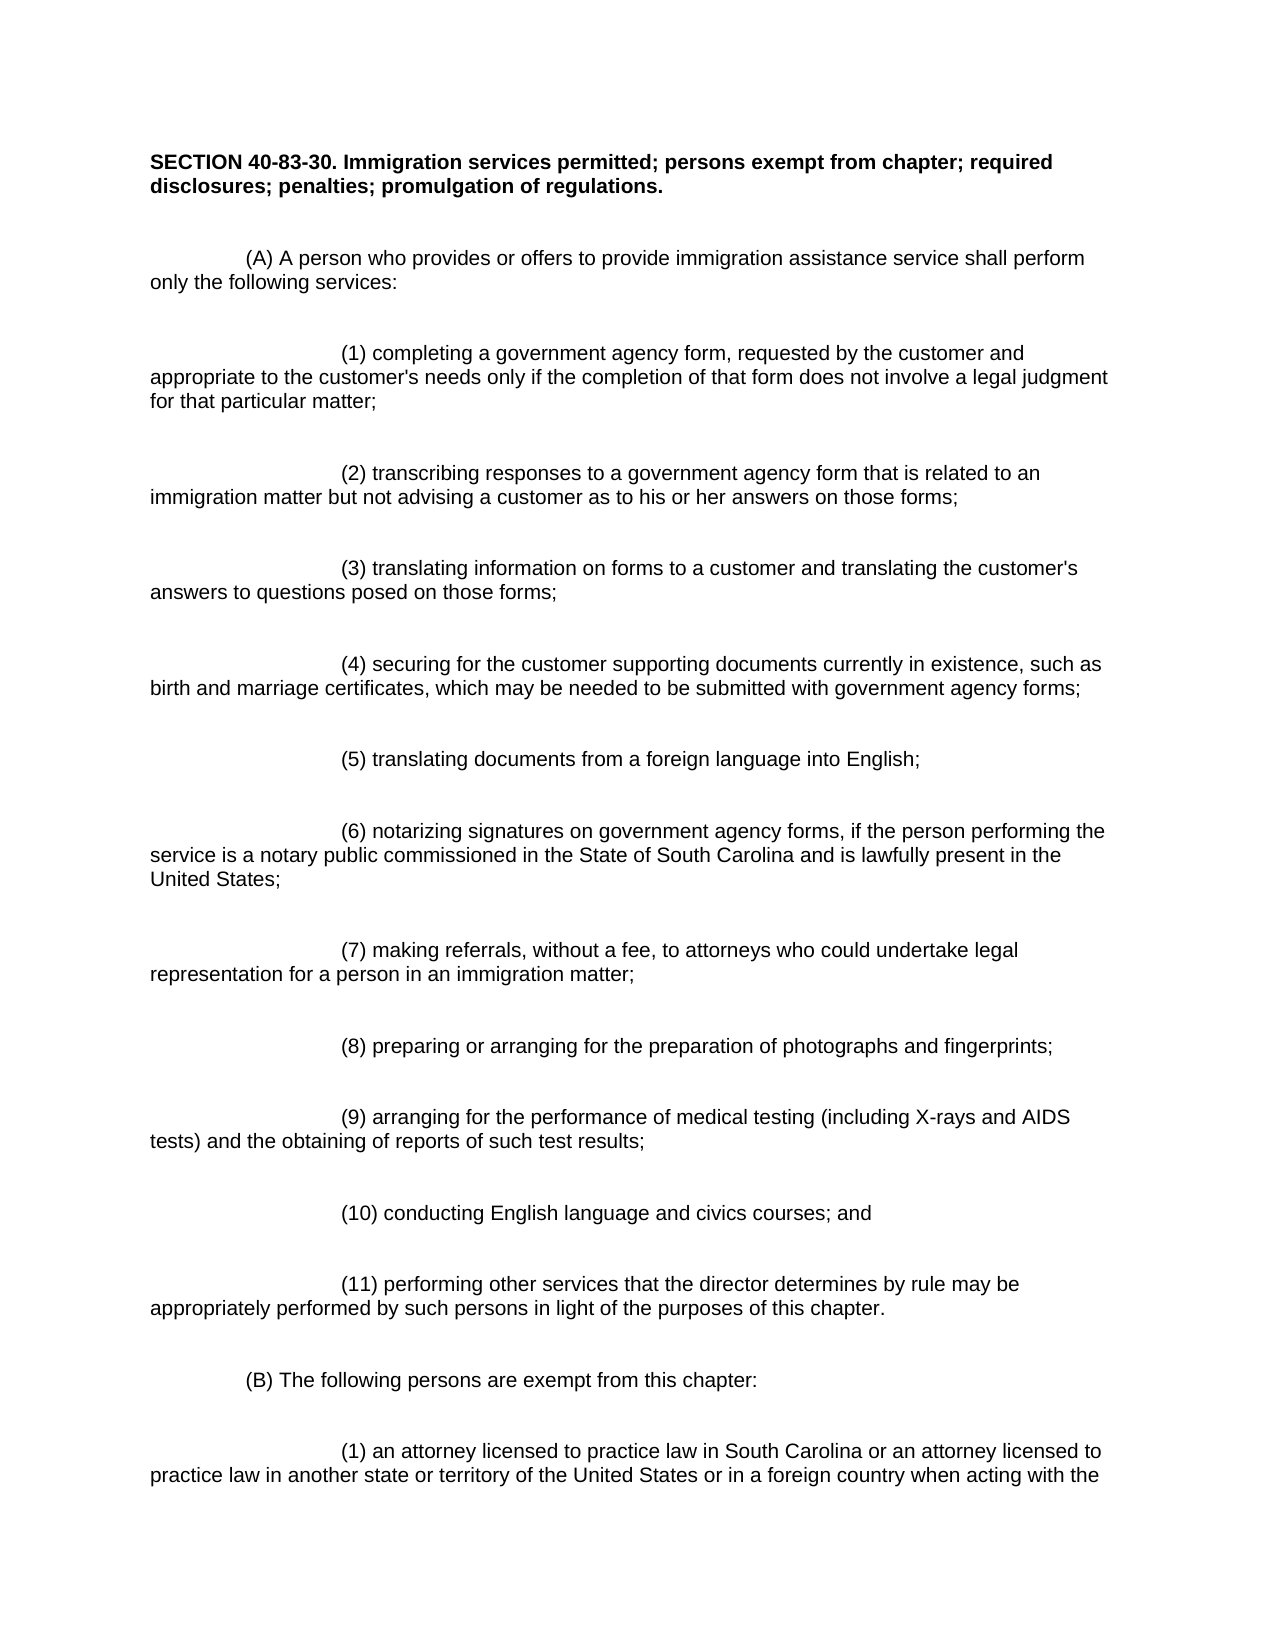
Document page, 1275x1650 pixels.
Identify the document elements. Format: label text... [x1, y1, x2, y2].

text (3) translating information on forms to a customer and translating the customer's answers to questions posed on those forms; [150, 556, 1125, 628]
text (10) conducting English language and civics courses; and [150, 1201, 1125, 1248]
text (5) translating documents from a foreign language into English; [150, 747, 1125, 795]
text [150, 1439, 1125, 1487]
text (6) notarizing signatures on government agency forms, if the person performing the service is a notary public commissioned in the State of South Carolina and is lawfully present in the United States; [150, 819, 1125, 914]
text (B) The following persons are exempt from this chapter: [150, 1368, 1125, 1415]
text (2) transcribing responses to a government agency form that is related to an immigration matter but not advising a customer as to his or her answers on those forms; [150, 461, 1125, 532]
text (A) A person who provides or offers to provide immigration assistance service shall perform only the following services: [150, 246, 1125, 317]
text (8) preparing or arranging for the preparation of photographs and fingerprints; [150, 1034, 1125, 1081]
text SECTION 40-83-30. Immigration services permitted; persons exempt from chapter; required disclosures; penalties; promulgation of regulations. [150, 150, 1125, 222]
text (11) performing other services that the director determines by rule may be appropriately performed by such persons in light of the purposes of this chapter. [150, 1272, 1125, 1344]
text (7) making referrals, without a fee, to attorneys who could undertake legal representation for a person in an immigration matter; [150, 938, 1125, 1010]
text (4) securing for the customer supporting documents currently in existence, such as birth and marriage certificates, which may be needed to be submitted with government agency forms; [150, 652, 1125, 723]
text (1) completing a government agency form, requested by the customer and appropriate to the customer's needs only if the completion of that form does not involve a legal judgment for that particular matter; [150, 341, 1125, 437]
text (9) arranging for the performance of medical testing (including X-rays and AIDS tests) and the obtaining of reports of such test results; [150, 1105, 1125, 1177]
